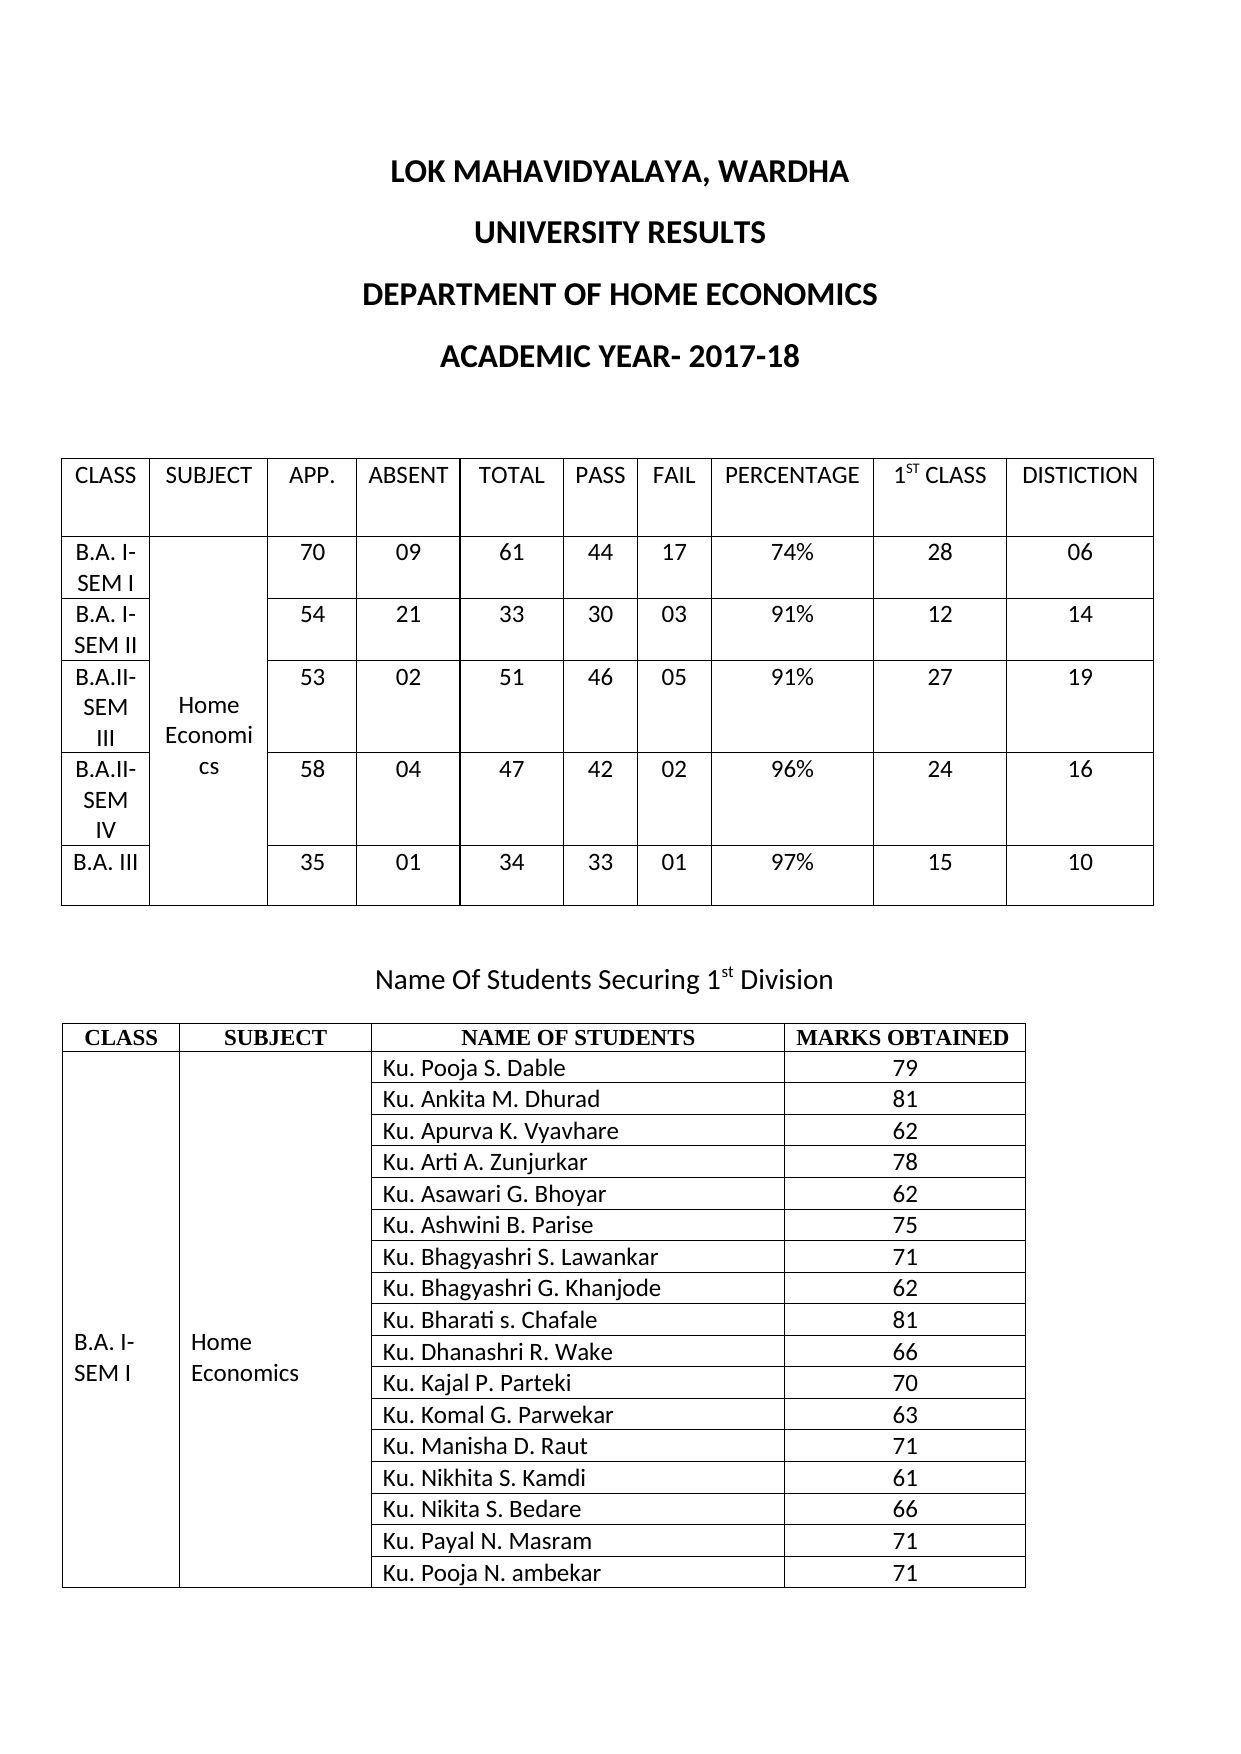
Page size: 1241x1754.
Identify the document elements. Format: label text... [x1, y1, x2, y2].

table_cell 54 [268, 599, 356, 660]
text Name Of Students Securing 1st Division [150, 961, 1090, 997]
table_cell 02 [638, 753, 711, 845]
table_cell 17 [638, 537, 711, 598]
table_cell 28 [874, 537, 1006, 598]
table_cell 24 [874, 753, 1006, 845]
table_header TOTAL [461, 459, 563, 536]
table_header 1ST CLASS [874, 459, 1006, 536]
table_cell 61 [785, 1462, 1025, 1492]
table_cell Ku. Apurva K. Vyavhare [372, 1115, 784, 1145]
table_cell 33 [564, 846, 637, 904]
table_cell 01 [638, 846, 711, 904]
table_cell 70 [268, 537, 356, 598]
table_cell 81 [785, 1083, 1025, 1114]
table_cell 01 [357, 846, 459, 904]
table_cell B.A. III [62, 846, 149, 904]
table_cell 71 [785, 1525, 1025, 1556]
table_header MARKS OBTAINED [785, 1024, 1025, 1051]
table_cell 71 [785, 1430, 1025, 1461]
table_cell 33 [461, 599, 563, 660]
table_cell 10 [1007, 846, 1153, 904]
table_cell 62 [785, 1273, 1025, 1303]
table_cell 62 [785, 1178, 1025, 1208]
table_cell Ku. Arti A. Zunjurkar [372, 1146, 784, 1177]
table_cell B.A. I- SEM I [63, 1052, 179, 1587]
table_cell B.A. I- SEM I [62, 537, 149, 598]
table_cell 06 [1007, 537, 1153, 598]
table_cell Ku. Ankita M. Dhurad [372, 1083, 784, 1114]
table_cell 66 [785, 1494, 1025, 1524]
table_cell 71 [785, 1241, 1025, 1272]
table_cell 71 [785, 1557, 1025, 1587]
table_header NAME OF STUDENTS [372, 1024, 784, 1051]
table_cell 96% [712, 753, 873, 845]
table_cell 42 [564, 753, 637, 845]
table_cell 61 [461, 537, 563, 598]
table_cell Ku. Bhagyashri S. Lawankar [372, 1241, 784, 1272]
table_cell Ku. Komal G. Parwekar [372, 1399, 784, 1429]
table_cell Ku. Bhagyashri G. Khanjode [372, 1273, 784, 1303]
table_cell 14 [1007, 599, 1153, 660]
table_cell 02 [357, 661, 459, 752]
table_cell 19 [1007, 661, 1153, 752]
table_header FAIL [638, 459, 711, 536]
table_cell 97% [712, 846, 873, 904]
text UNIVERSITY RESULTS [150, 212, 1090, 252]
table_cell 91% [712, 599, 873, 660]
table_cell 30 [564, 599, 637, 660]
table_cell 46 [564, 661, 637, 752]
table_cell 63 [785, 1399, 1025, 1429]
table_cell 03 [638, 599, 711, 660]
text ACADEMIC YEAR- 2017-18 [150, 335, 1090, 375]
table_cell 53 [268, 661, 356, 752]
table_cell 15 [874, 846, 1006, 904]
table_cell 44 [564, 537, 637, 598]
table_cell Ku. Manisha D. Raut [372, 1430, 784, 1461]
table_cell 70 [785, 1367, 1025, 1398]
table_header PERCENTAGE [712, 459, 873, 536]
table_cell 27 [874, 661, 1006, 752]
table_cell 34 [461, 846, 563, 904]
table_cell Ku. Pooja S. Dable [372, 1052, 784, 1082]
table_cell 75 [785, 1210, 1025, 1240]
table_header ABSENT [357, 459, 459, 536]
table_cell 78 [785, 1146, 1025, 1177]
table_cell 12 [874, 599, 1006, 660]
table_cell 81 [785, 1304, 1025, 1335]
table_cell 51 [461, 661, 563, 752]
table_cell 66 [785, 1336, 1025, 1366]
table_cell 09 [357, 537, 459, 598]
text LOK MAHAVIDYALAYA, WARDHA [150, 150, 1090, 191]
table_cell 79 [785, 1052, 1025, 1082]
table_cell 04 [357, 753, 459, 845]
table_header CLASS [62, 459, 149, 536]
table_header APP. [268, 459, 356, 536]
table_cell Ku. Pooja N. ambekar [372, 1557, 784, 1587]
table_cell 05 [638, 661, 711, 752]
table_cell 62 [785, 1115, 1025, 1145]
table_header SUBJECT [180, 1024, 371, 1051]
table_cell 58 [268, 753, 356, 845]
table_cell Ku. Nikita S. Bedare [372, 1494, 784, 1524]
table_cell 21 [357, 599, 459, 660]
table_cell 47 [461, 753, 563, 845]
table_cell B.A. I- SEM II [62, 599, 149, 660]
table_cell 35 [268, 846, 356, 904]
table_cell Home Economics [150, 537, 267, 904]
text DEPARTMENT OF HOME ECONOMICS [150, 273, 1090, 314]
table_header SUBJECT [150, 459, 267, 536]
table_cell Ku. Nikhita S. Kamdi [372, 1462, 784, 1492]
table_cell B.A.II- SEM III [62, 661, 149, 752]
table_cell Ku. Payal N. Masram [372, 1525, 784, 1556]
table_cell 16 [1007, 753, 1153, 845]
table_cell B.A.II- SEM IV [62, 753, 149, 845]
table_cell Ku. Asawari G. Bhoyar [372, 1178, 784, 1208]
table_header PASS [564, 459, 637, 536]
table_header DISTICTION [1007, 459, 1153, 536]
table_cell Home Economics [180, 1052, 371, 1587]
table_cell Ku. Dhanashri R. Wake [372, 1336, 784, 1366]
table_cell 74% [712, 537, 873, 598]
table_cell 91% [712, 661, 873, 752]
table_cell Ku. Bharati s. Chafale [372, 1304, 784, 1335]
table_header CLASS [63, 1024, 179, 1051]
table_cell Ku. Ashwini B. Parise [372, 1210, 784, 1240]
table_cell Ku. Kajal P. Parteki [372, 1367, 784, 1398]
